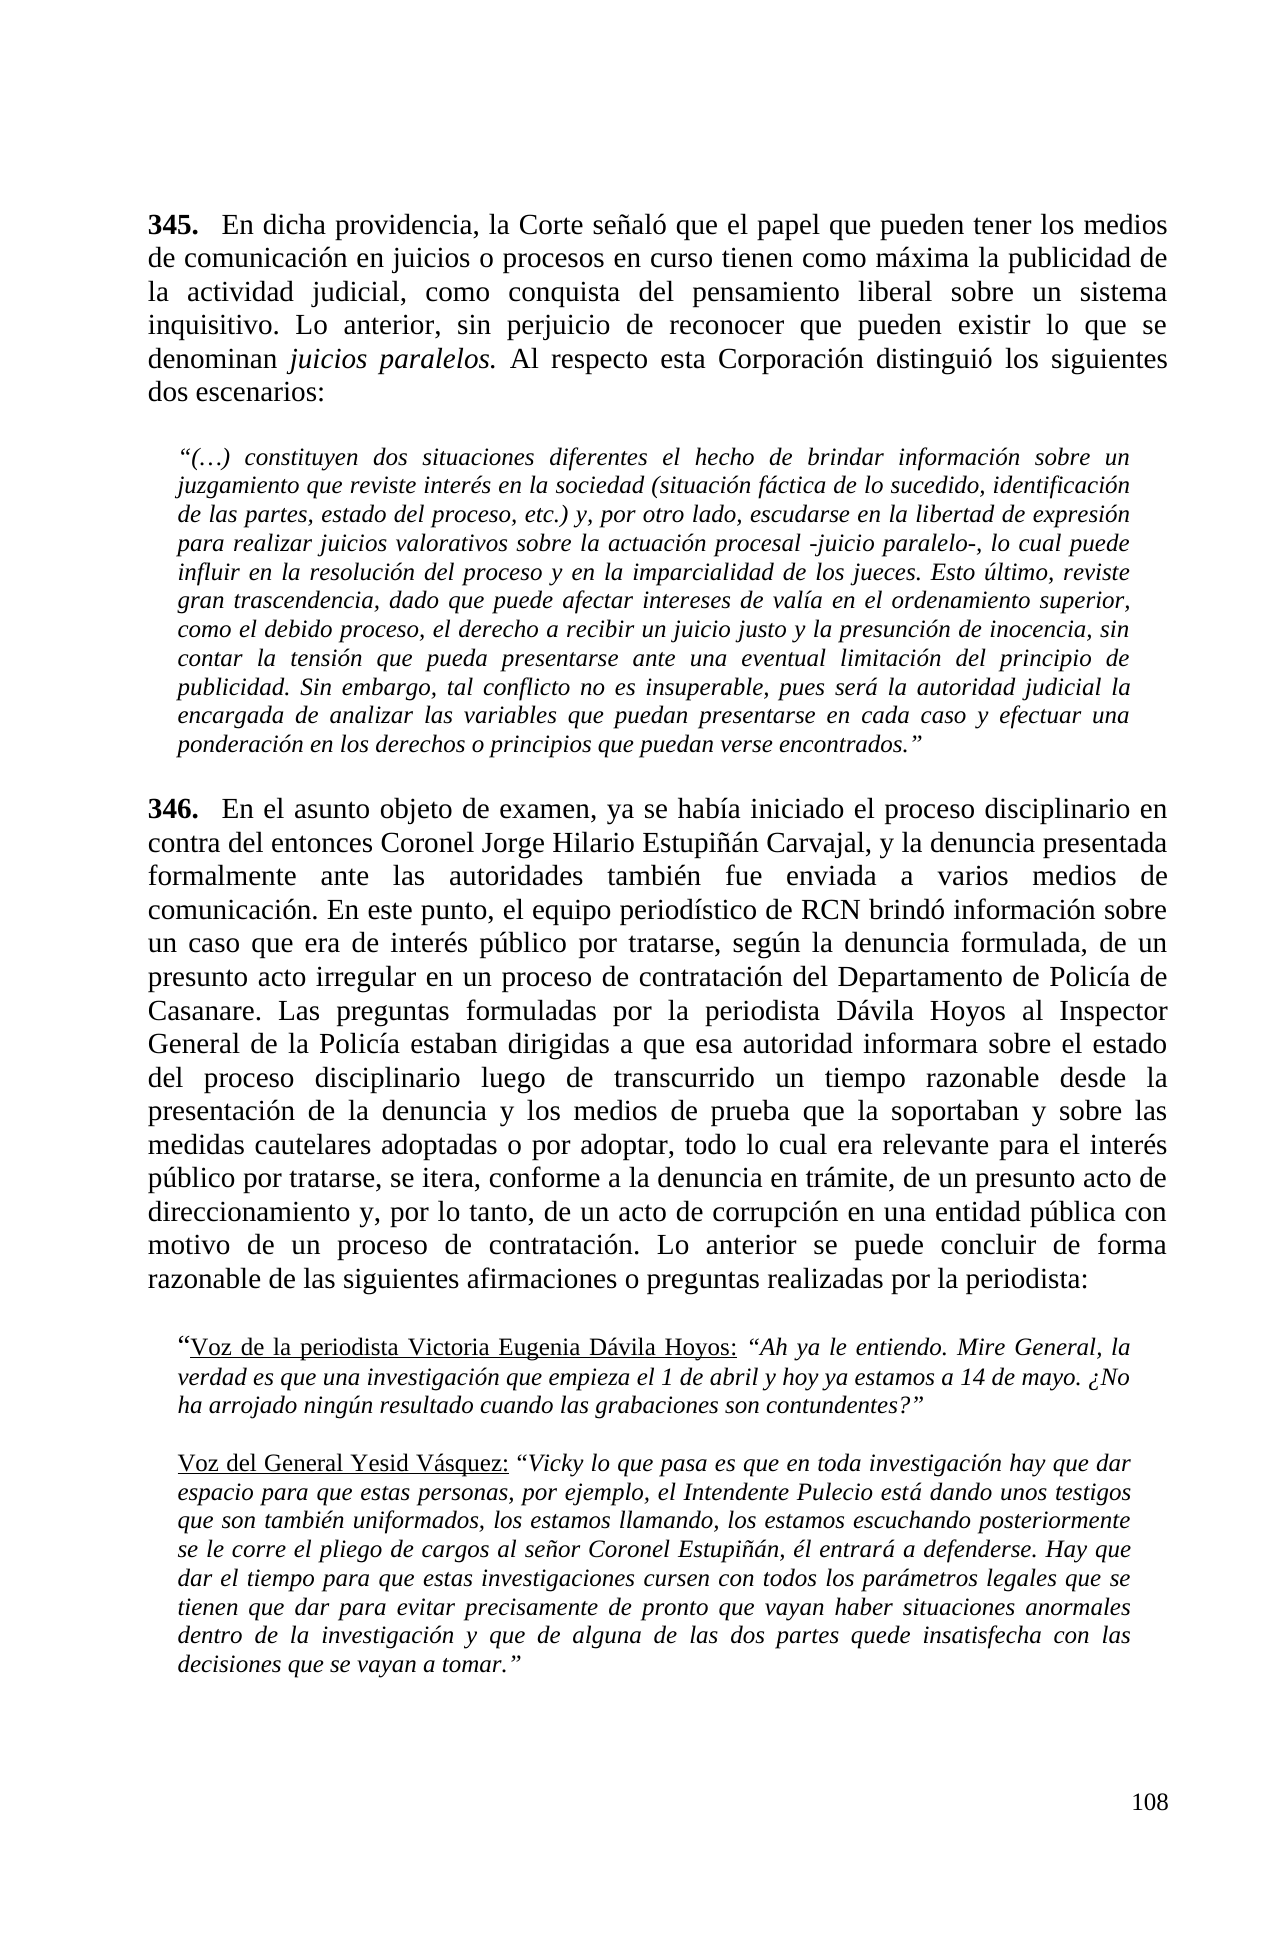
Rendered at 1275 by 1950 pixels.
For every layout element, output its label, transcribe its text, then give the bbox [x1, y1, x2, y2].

text Voz del General Yesid Vásquez: “Vicky lo que pasa es que en toda investigación hay que dar espacio para que estas personas, por ejemplo, el Intendente Pulecio está dando unos testigos que son también uniformados, los estamos llamando, los estamos escuchando posteriormente se le corre el pliego de cargos al señor Coronel Estupiñán, él entrará a defenderse. Hay que dar el tiempo para que estas investigaciones cursen con todos los parámetros legales que se tienen que dar para evitar precisamente de pronto que vayan haber situaciones anormales dentro de la investigación y que de alguna de las dos partes quede insatisfecha con las decisiones que se vayan a tomar.” [177, 1448, 1134, 1678]
text “Voz de la periodista Victoria Eugenia Dávila Hoyos: “Ah ya le entiendo. Mire General, la verdad es que una investigación que empieza el 1 de abril y hoy ya estamos a 14 de mayo. ¿No ha arrojado ningún resultado cuando las grabaciones son contundentes?” [177, 1328, 1134, 1419]
list “(…) constituyen dos situaciones diferentes el hecho de brindar información sobre un juzgamiento que reviste interés en la sociedad (situación fáctica de lo sucedido, identificación de las partes, estado del proceso, etc.) y, por otro lado, escudarse en la libertad de expresión para realizar juicios valorativos sobre la actuación procesal -juicio paralelo-, lo cual puede influir en la resolución del proceso y en la imparcialidad de los jueces. Esto último, reviste gran trascendencia, dado que puede afectar intereses de valía en el ordenamiento superior, como el debido proceso, el derecho a recibir un juicio justo y la presunción de inocencia, sin contar la tensión que pueda presentarse ante una eventual limitación del principio de publicidad. Sin embargo, tal conflicto no es insuperable, pues será la autoridad judicial la encargada de analizar las variables que puedan presentarse en cada caso y efectuar una ponderación en los derechos o principios que puedan verse encontrados.” [177, 442, 1134, 758]
list En dicha providencia, la Corte señaló que el papel que pueden tener los medios de comunicación en juicios o procesos en curso tienen como máxima la publicidad de la actividad judicial, como conquista del pensamiento liberal sobre un sistema inquisitivo. Lo anterior, sin perjuicio de reconocer que pueden existir lo que se denominan juicios paralelos. Al respecto esta Corporación distinguió los siguientes dos escenarios: [148, 207, 1169, 408]
list En el asunto objeto de examen, ya se había iniciado el proceso disciplinario en contra del entonces Coronel Jorge Hilario Estupiñán Carvajal, y la denuncia presentada formalmente ante las autoridades también fue enviada a varios medios de comunicación. En este punto, el equipo periodístico de RCN brindó información sobre un caso que era de interés público por tratarse, según la denuncia formulada, de un presunto acto irregular en un proceso de contratación del Departamento de Policía de Casanare. Las preguntas formuladas por la periodista Dávila Hoyos al Inspector General de la Policía estaban dirigidas a que esa autoridad informara sobre el estado del proceso disciplinario luego de transcurrido un tiempo razonable desde la presentación de la denuncia y los medios de prueba que la soportaban y sobre las medidas cautelares adoptadas o por adoptar, todo lo cual era relevante para el interés público por tratarse, se itera, conforme a la denuncia en trámite, de un presunto acto de direccionamiento y, por lo tanto, de un acto de corrupción en una entidad pública con motivo de un proceso de contratación. Lo anterior se puede concluir de forma razonable de las siguientes afirmaciones o preguntas realizadas por la periodista: [148, 791, 1169, 1294]
